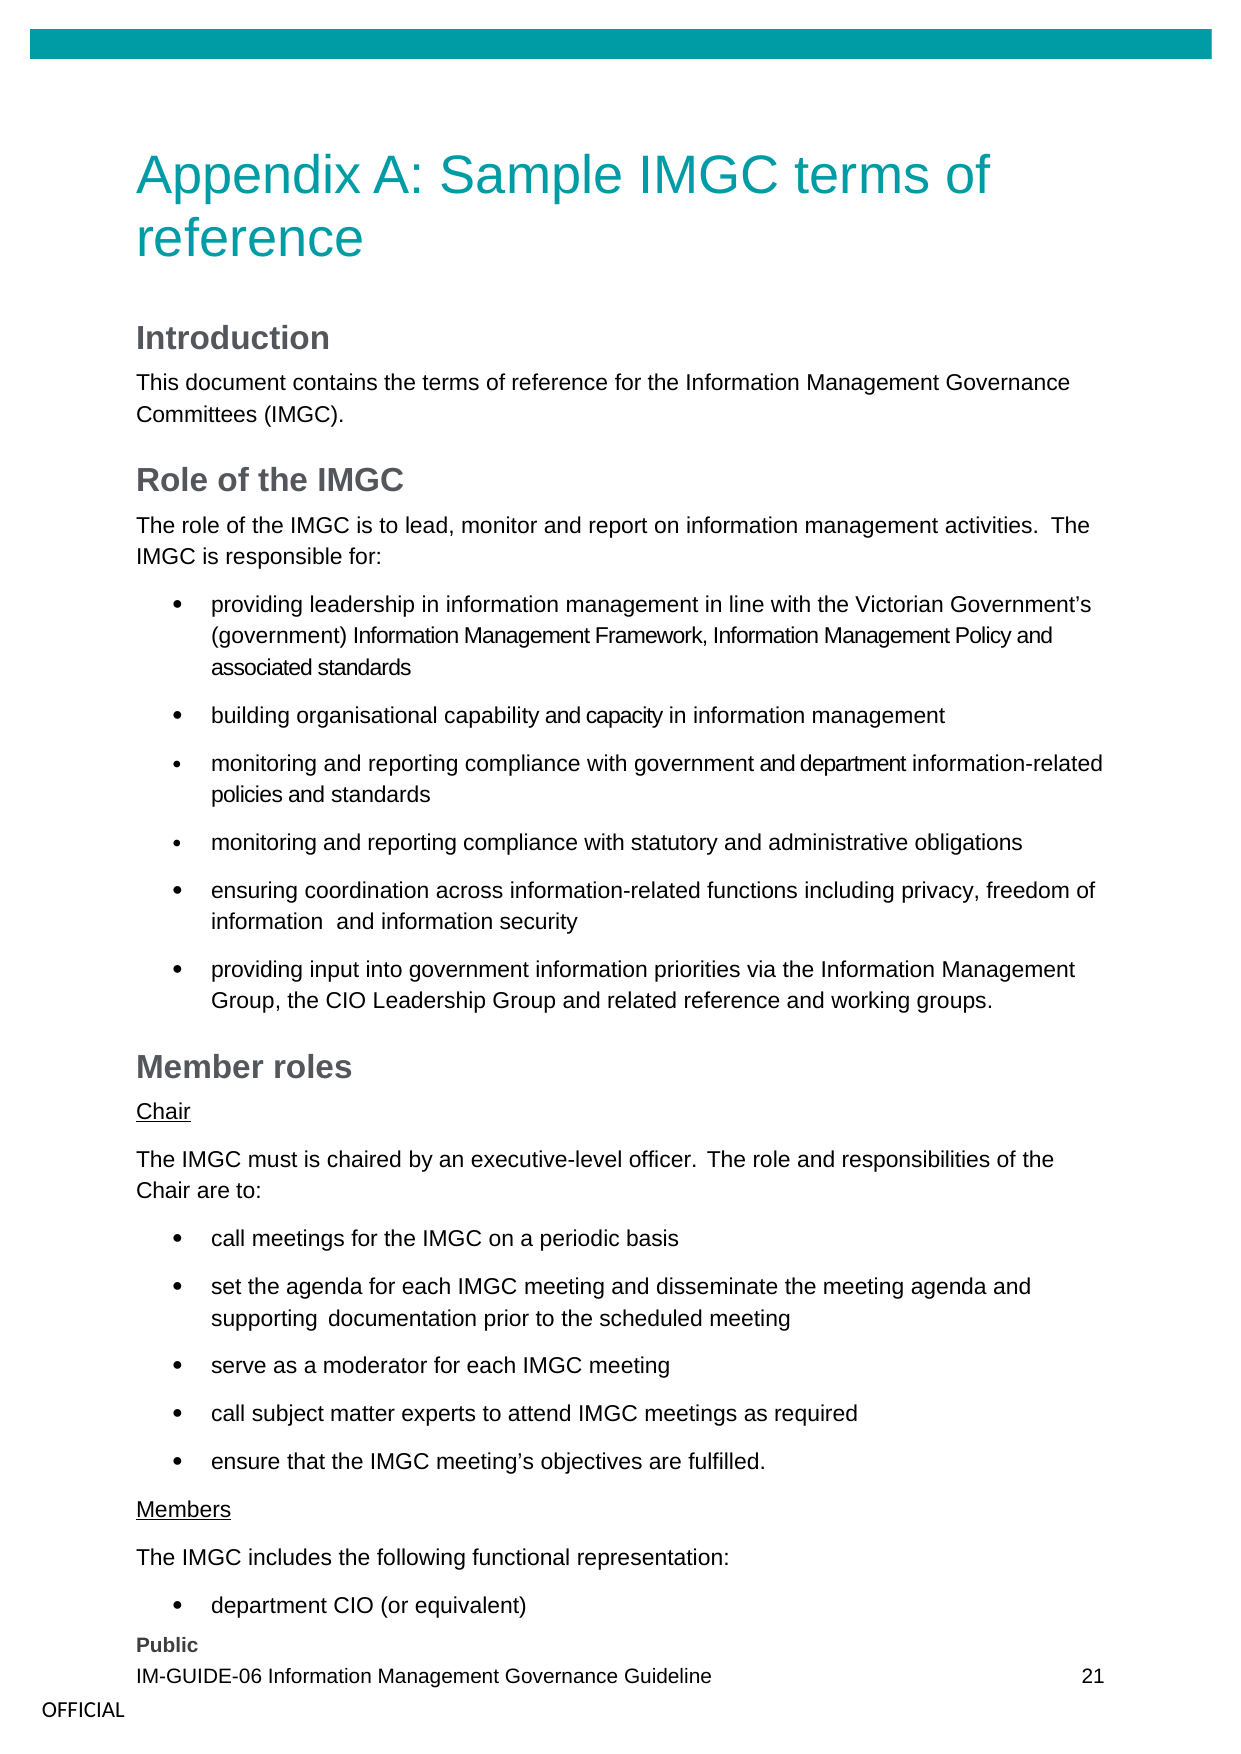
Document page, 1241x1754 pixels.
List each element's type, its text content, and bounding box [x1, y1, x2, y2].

list department CIO (or equivalent) [173, 1587, 1104, 1618]
text Chair [136, 1093, 1104, 1125]
list call subject matter experts to attend IMGC meetings as required [173, 1396, 1104, 1427]
text This document contains the terms of reference for the Information Management Governance Committees (IMGC). [136, 364, 1104, 427]
list call meetings for the IMGC on a periodic basis [173, 1221, 1104, 1252]
subtitle Member roles [136, 1047, 1104, 1085]
list ensure that the IMGC meeting’s objectives are fulfilled. [173, 1443, 1104, 1475]
text The IMGC must is chaired by an executive-level officer. The role and responsibilities of the Chair are to: [136, 1141, 1104, 1204]
subtitle Role of the IMGC [136, 460, 1104, 499]
list monitoring and reporting compliance with government and department information-related policies and standards [173, 744, 1104, 807]
text The IMGC includes the following functional representation: [136, 1539, 1104, 1571]
list ensuring coordination across information-related functions including privacy, freedom of information and information security [173, 872, 1104, 934]
list monitoring and reporting compliance with statutory and administrative obligations [173, 824, 1104, 855]
list serve as a moderator for each IMGC meeting [173, 1348, 1104, 1379]
text The role of the IMGC is to lead, monitor and report on information management activities. The IMGC is responsible for: [136, 507, 1104, 569]
subtitle Appendix A: Sample IMGC terms of reference [136, 143, 1104, 268]
list building organisational capability and capacity in information management [173, 697, 1104, 728]
list set the agenda for each IMGC meeting and disseminate the meeting agenda and supporting documentation prior to the scheduled meeting [173, 1268, 1104, 1331]
subtitle Introduction [136, 318, 1104, 356]
list providing leadership in information management in line with the Victorian Government’s (government) Information Management Framework, Information Management Policy and associated standards [173, 586, 1104, 680]
picture [0, 0, 1241, 59]
text Members [136, 1491, 1104, 1523]
list providing input into government information priorities via the Information Management Group, the CIO Leadership Group and related reference and working groups. [173, 951, 1104, 1013]
